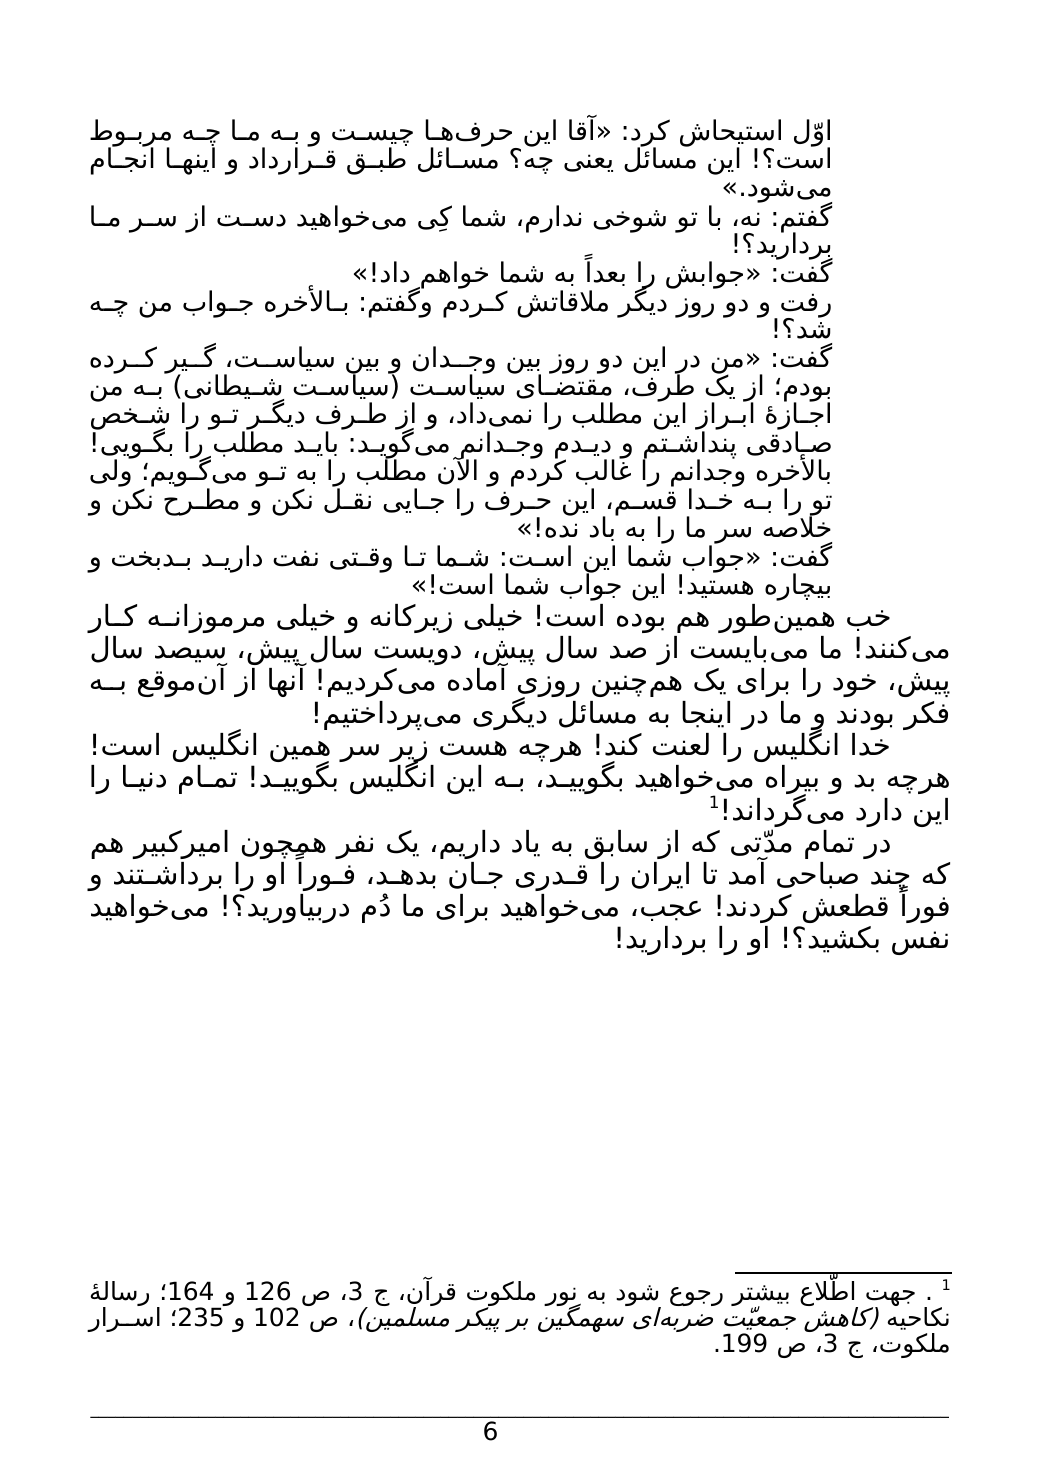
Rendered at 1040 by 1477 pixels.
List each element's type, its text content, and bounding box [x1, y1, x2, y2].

text گفت: «جوابش را بعداً به شما خواهم داد!» [89, 260, 833, 288]
text گفت: «من در این دو روز بین وجدان و بین سیاست، گیر کرده بودم؛ از یک طرف، مقتضای سیاست (سیاست شیطانی) به من اجازۀ ابراز این مطلب را نمی‌داد، و از طرف دیگر تو را شخص صادقی پنداشتم و دیدم وجدانم می‌گوید: باید مطلب را بگویی! بالأخره وجدانم را غالب کردم و الآن مطلب را به تو می‌گویم؛ ولی تو را به خدا قسم، این حرف را جایی نقل نکن و مطرح نکن و خلاصه سر ما را به باد نده!» [89, 345, 833, 544]
text ‌گفت: «جواب شما این است: شما تا وقتی نفت دارید بدبخت و بیچاره هستید! این جواب شما است!» [89, 544, 833, 601]
text خدا انگلیس را لعنت کند! هرچه هست زیر سر همین انگلیس است! هرچه بد و بیراه می‌خواهید بگویید، به این انگلیس بگویید! تمام دنیا را این دارد می‌گرداند! [89, 730, 951, 827]
text در تمام مدّتی که از سابق به یاد داریم، یک نفر همچون امیرکبیر هم که چند صباحی آمد تا ایران را قدری جان بدهد، فوراً او را برداشتند و فوراً قطعش کردند! عجب، می‌خواهید برای ما دُم دربیاورید؟! می‌خواهید نفس بکشید؟! او را بردارید! [89, 827, 951, 956]
text خب همین‌طور هم بوده است! خیلی زیرکانه و خیلی مرموزانه کار می‌کنند! ما می‌بایست از صد سال پیش، دویست سال پیش، سیصد سال پیش، خود را برای یک هم‌چنین روزی آماده می‌کردیم! آنها از آن‌موقع به فکر بودند و ما در اینجا به مسائل دیگری می‌پرداختیم! [89, 601, 951, 730]
text رفت و دو روز دیگر ملاقاتش کردم وگفتم: بالأخره جواب من چه شد؟! [89, 288, 833, 345]
text اوّل استیحاش کرد: «آقا این حرف‌ها چیست و به ما چه مربوط است؟! این مسائل یعنی چه؟ مسائل طبق قرارداد و اینها انجام می‌شود.» [89, 118, 833, 203]
text گفتم: نه، با تو شوخی ندارم، شما کِی می‌خواهید دست از سر ما بردارید؟! [89, 203, 833, 260]
